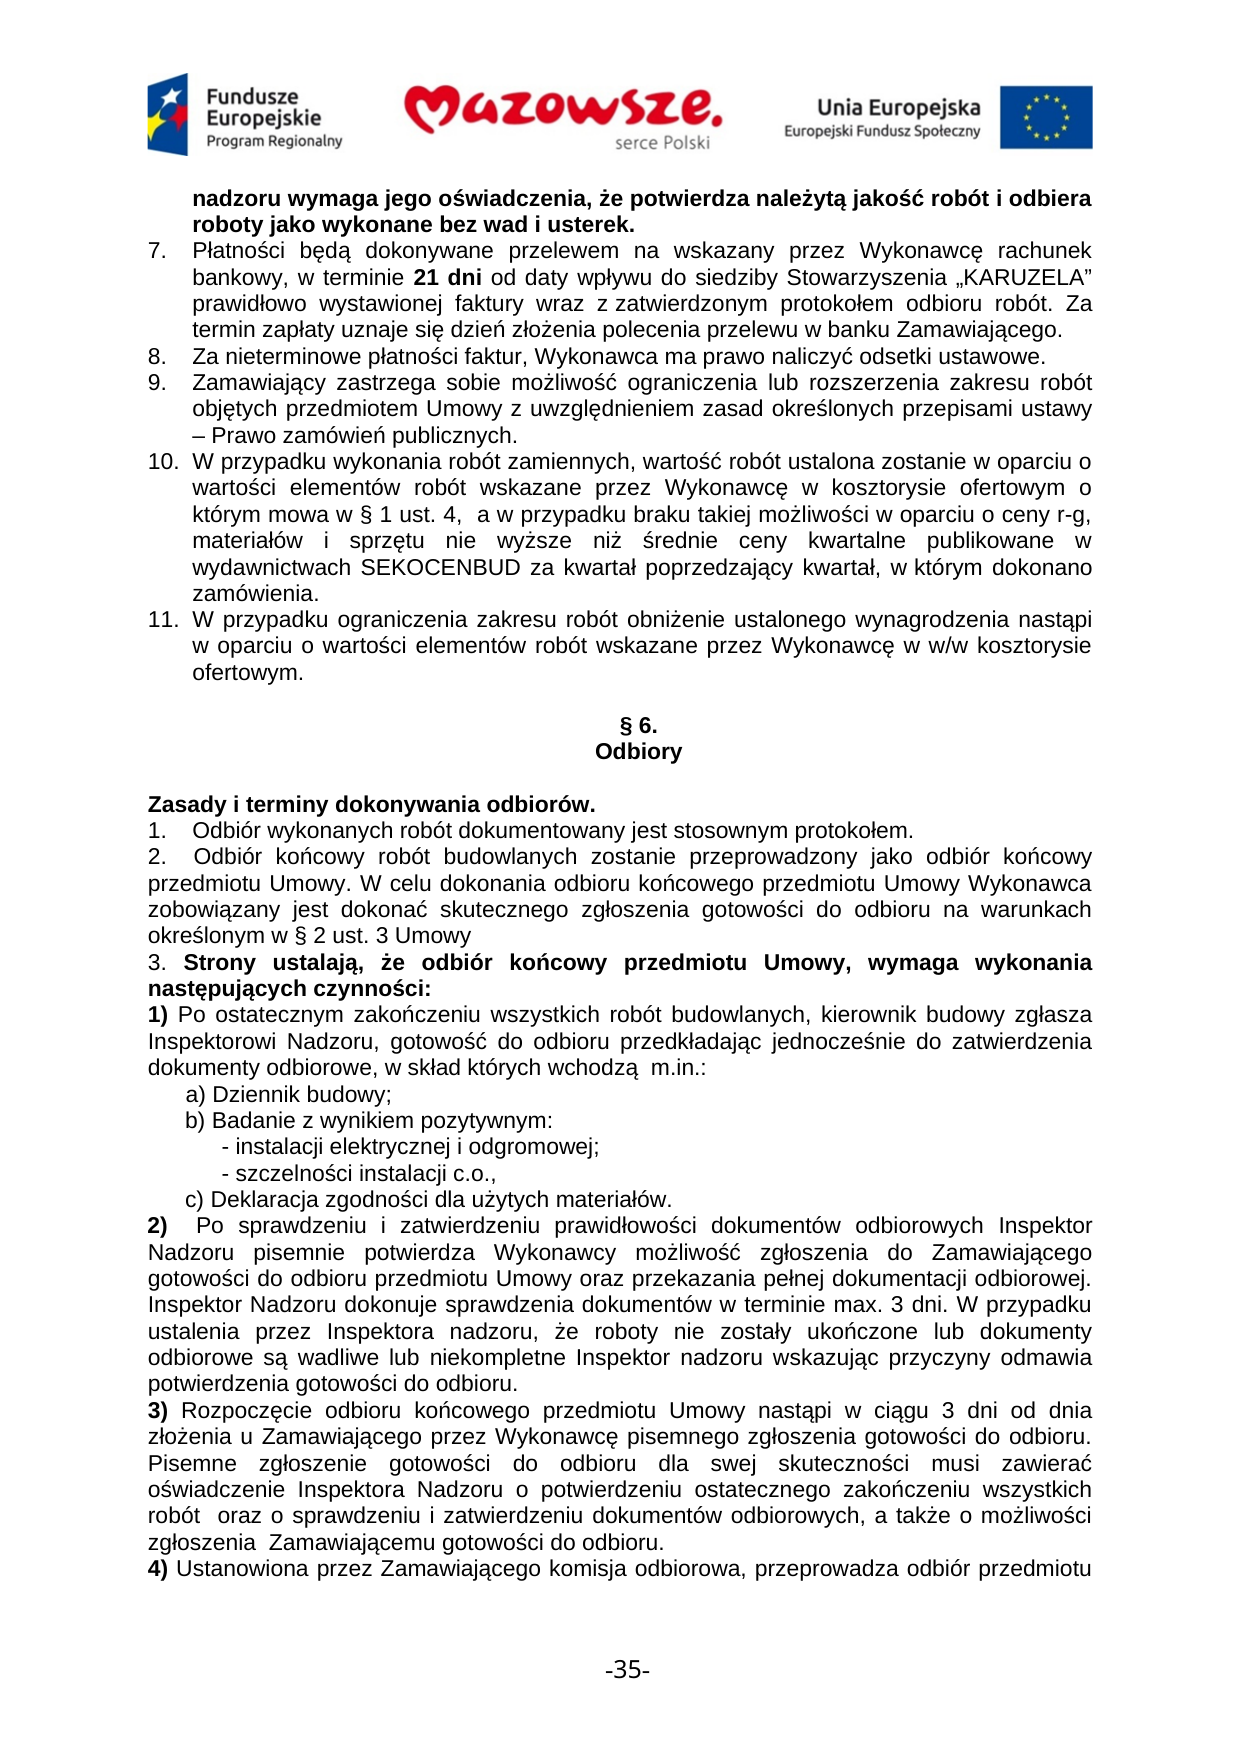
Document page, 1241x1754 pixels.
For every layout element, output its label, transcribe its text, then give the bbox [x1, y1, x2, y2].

list Płatności będą dokonywane przelewem na wskazany przez Wykonawcę rachunek bankowy, w terminie 21 dni od daty wpływu do siedziby Stowarzyszenia „KARUZELA” prawidłowo wystawionej faktury wraz z zatwierdzonym protokołem odbioru robót. Za termin zapłaty uznaje się dzień złożenia polecenia przelewu w banku Zamawiającego. [148, 237, 1093, 343]
list Za nieterminowe płatności faktur, Wykonawca ma prawo naliczyć odsetki ustawowe. [148, 343, 1093, 369]
text a) Dziennik budowy; [185, 1081, 1093, 1107]
text 3. Strony ustalają, że odbiór końcowy przedmiotu Umowy, wymaga wykonania następujących czynności: [148, 949, 1093, 1001]
text Zasady i terminy dokonywania odbiorów. [148, 791, 1093, 817]
list Odbiór wykonanych robót dokumentowany jest stosownym protokołem. [148, 817, 1093, 843]
text - szczelności instalacji c.o., [185, 1159, 1093, 1186]
text § 6. [185, 712, 1093, 738]
text 1) Po ostatecznym zakończeniu wszystkich robót budowlanych, kierownik budowy zgłasza Inspektorowi Nadzoru, gotowość do odbioru przedkładając jednocześnie do zatwierdzenia dokumenty odbiorowe, w skład których wchodzą m.in.: [148, 1001, 1093, 1081]
text c) Deklaracja zgodności dla użytych materiałów. [185, 1186, 1093, 1212]
text 3) Rozpoczęcie odbioru końcowego przedmiotu Umowy nastąpi w ciągu 3 dni od dnia złożenia u Zamawiającego przez Wykonawcę pisemnego zgłoszenia gotowości do odbioru. Pisemne zgłoszenie gotowości do odbioru dla swej skuteczności musi zawierać oświadczenie Inspektora Nadzoru o potwierdzeniu ostatecznego zakończeniu wszystkich robót oraz o sprawdzeniu i zatwierdzeniu dokumentów odbiorowych, a także o możliwości zgłoszenia Zamawiającemu gotowości do odbioru. [148, 1397, 1093, 1555]
picture [147, 73, 1093, 156]
text 2) Po sprawdzeniu i zatwierdzeniu prawidłowości dokumentów odbiorowych Inspektor Nadzoru pisemnie potwierdza Wykonawcy możliwość zgłoszenia do Zamawiającego gotowości do odbioru przedmiotu Umowy oraz przekazania pełnej dokumentacji odbiorowej. Inspektor Nadzoru dokonuje sprawdzenia dokumentów w terminie max. 3 dni. W przypadku ustalenia przez Inspektora nadzoru, że roboty nie zostały ukończone lub dokumenty odbiorowe są wadliwe lub niekompletne Inspektor nadzoru wskazując przyczyny odmawia potwierdzenia gotowości do odbioru. [147, 1212, 1093, 1397]
list Zamawiający zastrzega sobie możliwość ograniczenia lub rozszerzenia zakresu robót objętych przedmiotem Umowy z uwzględnieniem zasad określonych przepisami ustawy – Prawo zamówień publicznych. [148, 369, 1093, 448]
text - instalacji elektrycznej i odgromowej; [185, 1133, 1093, 1159]
text Odbiory [185, 738, 1093, 764]
list W przypadku ograniczenia zakresu robót obniżenie ustalonego wynagrodzenia nastąpi w oparciu o wartości elementów robót wskazane przez Wykonawcę w w/w kosztorysie ofertowym. [148, 606, 1093, 685]
list W przypadku wykonania robót zamiennych, wartość robót ustalona zostanie w oparciu o wartości elementów robót wskazane przez Wykonawcę w kosztorysie ofertowym o którym mowa w § 1 ust. 4, a w przypadku braku takiej możliwości w oparciu o ceny r-g, materiałów i sprzętu nie wyższe niż średnie ceny kwartalne publikowane w wydawnictwach SEKOCENBUD za kwartał poprzedzający kwartał, w którym dokonano zamówienia. [148, 448, 1093, 606]
text b) Badanie z wynikiem pozytywnym: [185, 1107, 1093, 1133]
text 2. Odbiór końcowy robót budowlanych zostanie przeprowadzony jako odbiór końcowy przedmiotu Umowy. W celu dokonania odbioru końcowego przedmiotu Umowy Wykonawca zobowiązany jest dokonać skutecznego zgłoszenia gotowości do odbioru na warunkach określonym w § 2 ust. 3 Umowy [148, 843, 1093, 949]
